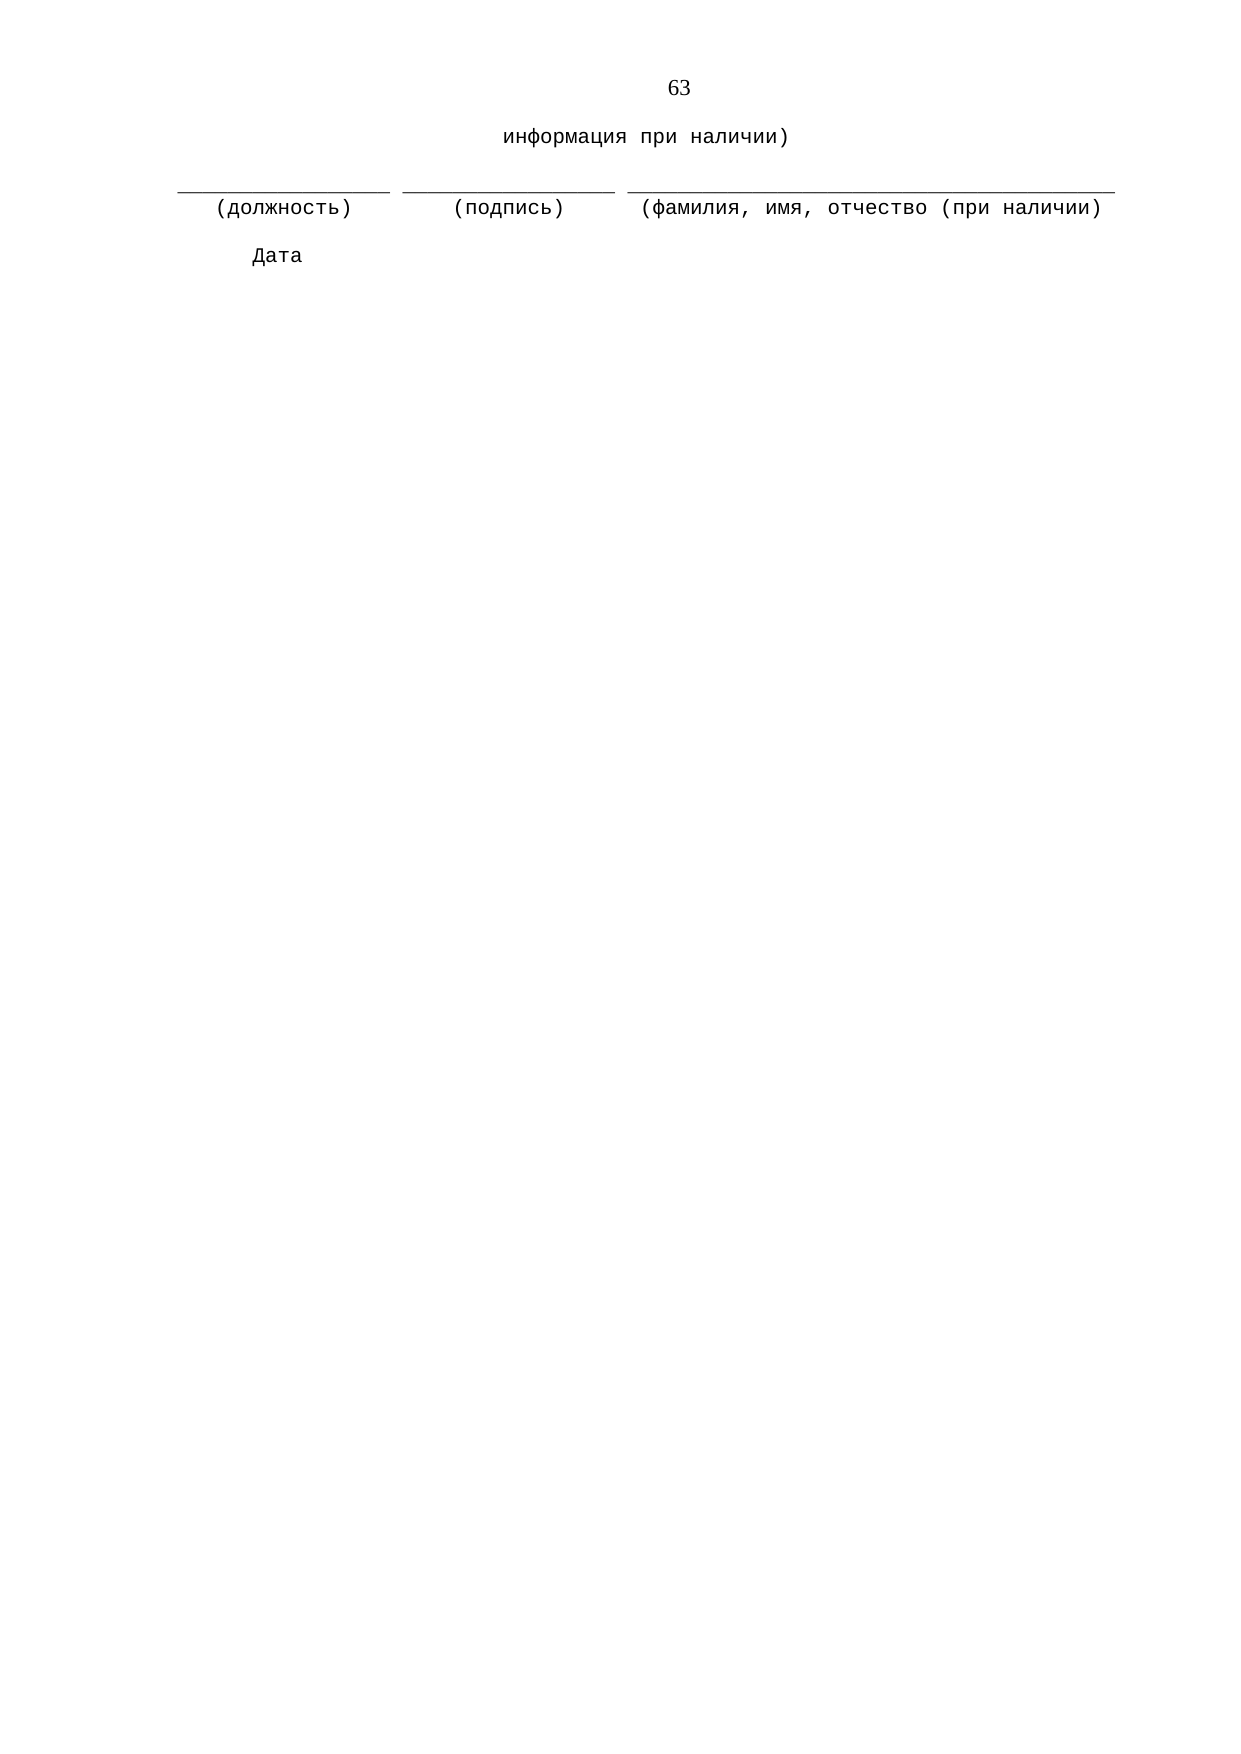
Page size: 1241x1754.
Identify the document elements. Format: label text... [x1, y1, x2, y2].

text (должность) (подпись) (фамилия, имя, отчество (при наличии) [177, 197, 1181, 221]
text _________________ _________________ _______________________________________ [177, 174, 1181, 197]
text Дата [177, 245, 1181, 268]
text информация при наличии) [177, 126, 1181, 150]
